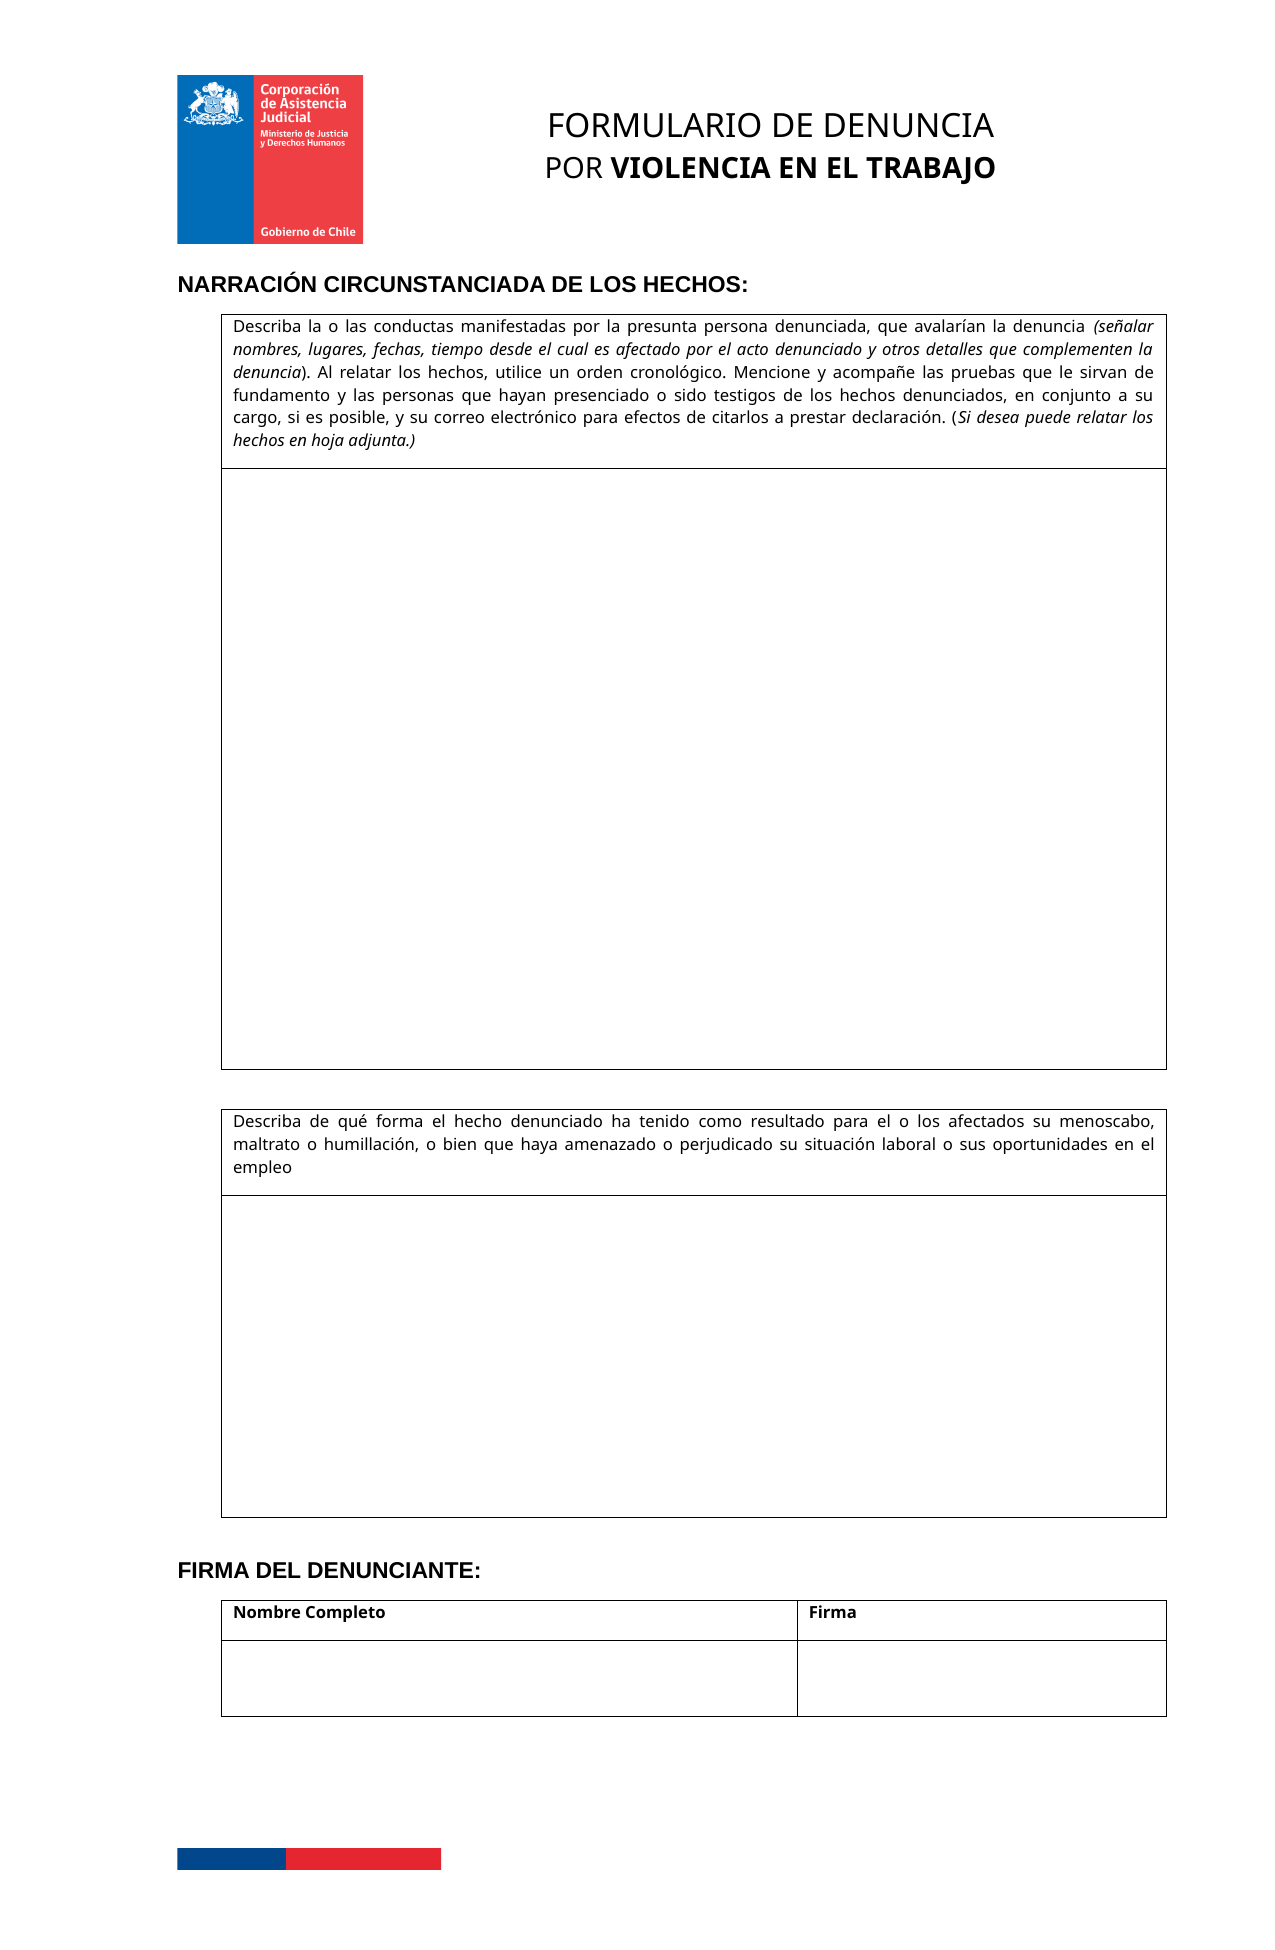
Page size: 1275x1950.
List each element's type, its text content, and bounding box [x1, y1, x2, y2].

table_cell [222, 1196, 1166, 1517]
table_header Firma [798, 1601, 1166, 1640]
table_header Describa la o las conductas manifestadas por la presunta persona denunciada, que avalarían la denuncia (señalar nombres, lugares, fechas, tiempo desde el cual es afectado por el acto denunciado y otros detalles que complementen la denuncia). Al relatar los hechos, utilice un orden cronológico. Mencione y acompañe las pruebas que le sirvan de fundamento y las personas que hayan presenciado o sido testigos de los hechos denunciados, en conjunto a su cargo, si es posible, y su correo electrónico para efectos de citarlos a prestar declaración. (Si desea puede relatar los hechos en hoja adjunta.) [222, 315, 1166, 468]
text NARRACIÓN CIRCUNSTANCIADA DE LOS HECHOS: [177, 271, 1098, 297]
table_header Nombre Completo [222, 1601, 797, 1640]
table_cell [222, 469, 1166, 1068]
picture [177, 75, 364, 244]
picture [177, 1848, 442, 1870]
table_header Describa de qué forma el hecho denunciado ha tenido como resultado para el o los afectados su menoscabo, maltrato o humillación, o bien que haya amenazado o perjudicado su situación laboral o sus oportunidades en el empleo [222, 1110, 1166, 1195]
table_cell [798, 1641, 1166, 1716]
table_cell [222, 1641, 797, 1716]
text FIRMA DEL DENUNCIANTE: [177, 1557, 1098, 1583]
